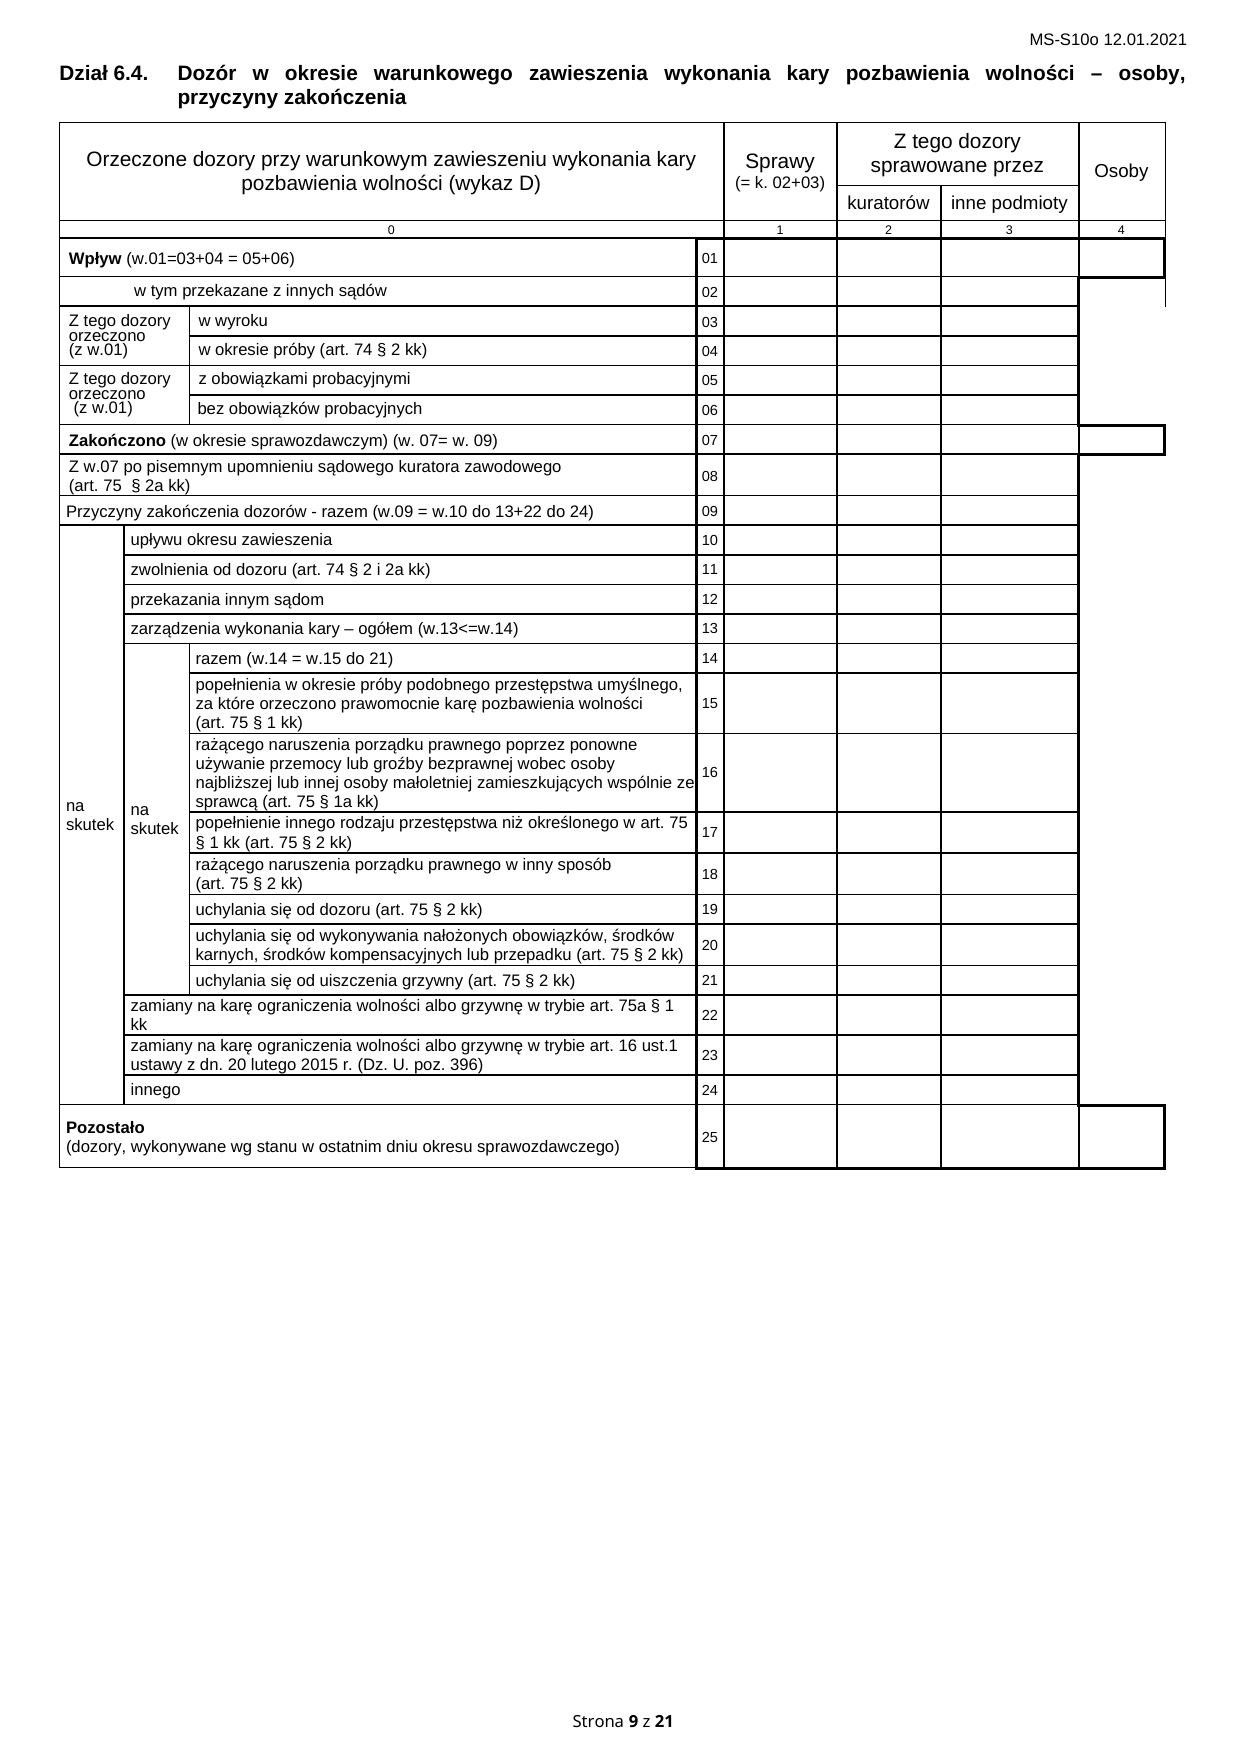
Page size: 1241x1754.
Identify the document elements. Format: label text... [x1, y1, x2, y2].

table_cell [725, 644, 836, 672]
table_cell [942, 307, 1077, 335]
table_cell [838, 925, 940, 964]
table_cell [725, 526, 836, 554]
table_cell inne podmioty [942, 186, 1078, 219]
table_cell na skutek [60, 526, 123, 1103]
table_cell 07 [698, 425, 723, 453]
table_cell 05 [698, 366, 723, 394]
table_cell zamiany na karę ograniczenia wolności albo grzywnę w trybie art. 16 ust.1 ustawy z dn. 20 lutego 2015 r. (Dz. U. poz. 396) [125, 1036, 695, 1074]
table_cell w tym przekazane z innych sądów [60, 277, 695, 305]
table_cell [725, 366, 836, 394]
table_cell 3 [942, 221, 1078, 237]
table_cell [725, 455, 836, 495]
table_cell [725, 240, 836, 276]
table_cell [1080, 427, 1163, 453]
table_cell uchylania się od uiszczenia grzywny (art. 75 § 2 kk) [190, 966, 695, 994]
table_header Osoby [1080, 123, 1165, 219]
table_cell [942, 615, 1077, 643]
table_cell 14 [698, 644, 723, 672]
table_cell [838, 366, 940, 394]
table_cell [725, 854, 836, 894]
table_cell [1080, 279, 1165, 424]
table_cell w wyroku [190, 307, 695, 335]
table_cell [1080, 240, 1163, 276]
table_cell [942, 895, 1077, 923]
table_cell 06 [698, 396, 723, 424]
table_cell [838, 996, 940, 1034]
table_cell [942, 556, 1077, 583]
table_cell Z w.07 po pisemnym upomnieniu sądowego kuratora zawodowego (art. 75 § 2a kk) [60, 455, 695, 495]
table_cell [725, 925, 836, 964]
table_cell w okresie próby (art. 74 § 2 kk) [190, 337, 695, 364]
table_cell [942, 585, 1077, 613]
table_cell 23 [698, 1036, 723, 1074]
table_cell [725, 1076, 836, 1103]
table_cell [725, 813, 836, 852]
table_cell Pozostało (dozory, wykonywane wg stanu w ostatnim dniu okresu sprawozdawczego) [60, 1105, 695, 1167]
table_cell Zakończono (w okresie sprawozdawczym) (w. 07= w. 09) [60, 425, 695, 453]
table_cell 19 [698, 895, 723, 923]
table_cell [942, 644, 1077, 672]
table_cell [725, 674, 836, 733]
table_cell [838, 615, 940, 643]
table_cell [838, 307, 940, 335]
table_cell kuratorów [838, 186, 940, 219]
table_cell 4 [1080, 221, 1165, 237]
table_cell [942, 277, 1077, 305]
table_cell [838, 895, 940, 923]
table_cell 24 [698, 1076, 723, 1103]
table_cell 03 [698, 307, 723, 335]
table_header Sprawy (= k. 02+03) [725, 123, 836, 219]
table_cell [838, 674, 940, 733]
table_cell [838, 1036, 940, 1074]
table_cell [942, 925, 1077, 964]
table_cell [942, 674, 1077, 733]
table_cell [838, 455, 940, 495]
table_header Z tego dozory sprawowane przez [838, 123, 1078, 184]
table_cell 13 [698, 615, 723, 643]
table_cell [942, 1076, 1077, 1103]
table_cell 1 [725, 221, 836, 237]
table_cell [838, 337, 940, 364]
table_cell przekazania innym sądom [125, 585, 695, 613]
table_cell 2 [838, 221, 940, 237]
table_cell [838, 496, 940, 524]
table_cell Z tego dozory orzeczono (z w.01) [60, 307, 189, 364]
table_cell na skutek [125, 644, 189, 994]
table_cell [942, 1036, 1077, 1074]
table_cell uchylania się od wykonywania nałożonych obowiązków, środków karnych, środków kompensacyjnych lub przepadku (art. 75 § 2 kk) [190, 925, 695, 964]
table_cell innego [125, 1076, 695, 1103]
table_cell 11 [698, 556, 723, 583]
table_cell 08 [698, 455, 723, 495]
table_header Orzeczone dozory przy warunkowym zawieszeniu wykonania kary pozbawienia wolności (wykaz D) [60, 123, 723, 219]
table_cell 21 [698, 966, 723, 994]
table_cell [725, 556, 836, 583]
table_cell [725, 337, 836, 364]
table_cell 22 [698, 996, 723, 1034]
table_cell uchylania się od dozoru (art. 75 § 2 kk) [190, 895, 695, 923]
table_cell Przyczyny zakończenia dozorów - razem (w.09 = w.10 do 13+22 do 24) [60, 496, 695, 524]
table_cell Z tego dozory orzeczono (z w.01) [60, 366, 189, 424]
table_cell [838, 734, 940, 811]
table_cell [942, 813, 1077, 852]
table_cell Wpływ (w.01=03+04 = 05+06) [60, 239, 695, 276]
table_cell [942, 337, 1077, 364]
table_cell 04 [698, 337, 723, 364]
table_cell [725, 966, 836, 994]
table_cell popełnienie innego rodzaju przestępstwa niż określonego w art. 75 § 1 kk (art. 75 § 2 kk) [190, 813, 695, 852]
table_cell rażącego naruszenia porządku prawnego poprzez ponowne używanie przemocy lub groźby bezprawnej wobec osoby najbliższej lub innej osoby małoletniej zamieszkujących wspólnie ze sprawcą (art. 75 § 1a kk) [190, 734, 695, 811]
table_cell popełnienia w okresie próby podobnego przestępstwa umyślnego, za które orzeczono prawomocnie karę pozbawienia wolności (art. 75 § 1 kk) [190, 674, 695, 733]
table_cell [942, 854, 1077, 894]
table_cell [838, 644, 940, 672]
table_cell 09 [698, 496, 723, 524]
table_cell [725, 496, 836, 524]
table_cell [838, 240, 940, 276]
table_cell 02 [698, 277, 723, 305]
table_cell [838, 425, 940, 453]
table_cell [838, 277, 940, 305]
table_cell [942, 1105, 1078, 1167]
table_cell bez obowiązków probacyjnych [190, 396, 695, 424]
table_cell razem (w.14 = w.15 do 21) [190, 644, 695, 672]
table_cell [725, 615, 836, 643]
table_cell [725, 396, 836, 424]
table_cell [942, 996, 1077, 1034]
table_cell 17 [698, 813, 723, 852]
table_cell 15 [698, 674, 723, 733]
table_cell [838, 1076, 940, 1103]
table_cell [725, 425, 836, 453]
table_cell 16 [698, 734, 723, 811]
table_cell [725, 895, 836, 923]
table_cell [1080, 456, 1165, 1103]
table_cell 20 [698, 925, 723, 964]
table_cell [942, 425, 1078, 453]
table_cell rażącego naruszenia porządku prawnego w inny sposób (art. 75 § 2 kk) [190, 854, 695, 894]
table_cell [942, 734, 1077, 811]
table_cell zwolnienia od dozoru (art. 74 § 2 i 2a kk) [125, 556, 695, 583]
table_cell [838, 556, 940, 583]
table_cell [942, 366, 1077, 394]
table_cell 01 [698, 240, 723, 276]
table_cell [725, 307, 836, 335]
table_cell zarządzenia wykonania kary – ogółem (w.13<=w.14) [125, 615, 695, 643]
table_cell [942, 240, 1078, 276]
text Dział 6.4. Dozór w okresie warunkowego zawieszenia wykonania kary pozbawienia wolności – osoby, przyczyny zakończenia [59, 61, 1187, 109]
table_cell [838, 813, 940, 852]
table_cell [942, 966, 1077, 994]
table_cell 10 [698, 526, 723, 554]
table_cell [838, 854, 940, 894]
table_cell [838, 1105, 940, 1167]
table_cell [942, 396, 1077, 424]
table_cell [838, 526, 940, 554]
table_cell [838, 585, 940, 613]
table_cell [838, 966, 940, 994]
table_cell 25 [698, 1105, 723, 1167]
table_cell [725, 996, 836, 1034]
table_cell upływu okresu zawieszenia [125, 526, 695, 554]
table_cell 0 [60, 221, 723, 237]
table_cell z obowiązkami probacyjnymi [190, 366, 695, 394]
table_cell [942, 526, 1077, 554]
table_cell [942, 455, 1077, 495]
table_cell [725, 734, 836, 811]
table_cell [942, 496, 1077, 524]
table_cell [725, 277, 836, 305]
table_cell zamiany na karę ograniczenia wolności albo grzywnę w trybie art. 75a § 1 kk [125, 996, 695, 1034]
table_cell 18 [698, 854, 723, 894]
table_cell [838, 396, 940, 424]
table_cell [725, 1105, 836, 1167]
table_cell [725, 585, 836, 613]
table_cell [725, 1036, 836, 1074]
table_cell [1080, 1107, 1163, 1167]
table_cell 12 [698, 585, 723, 613]
